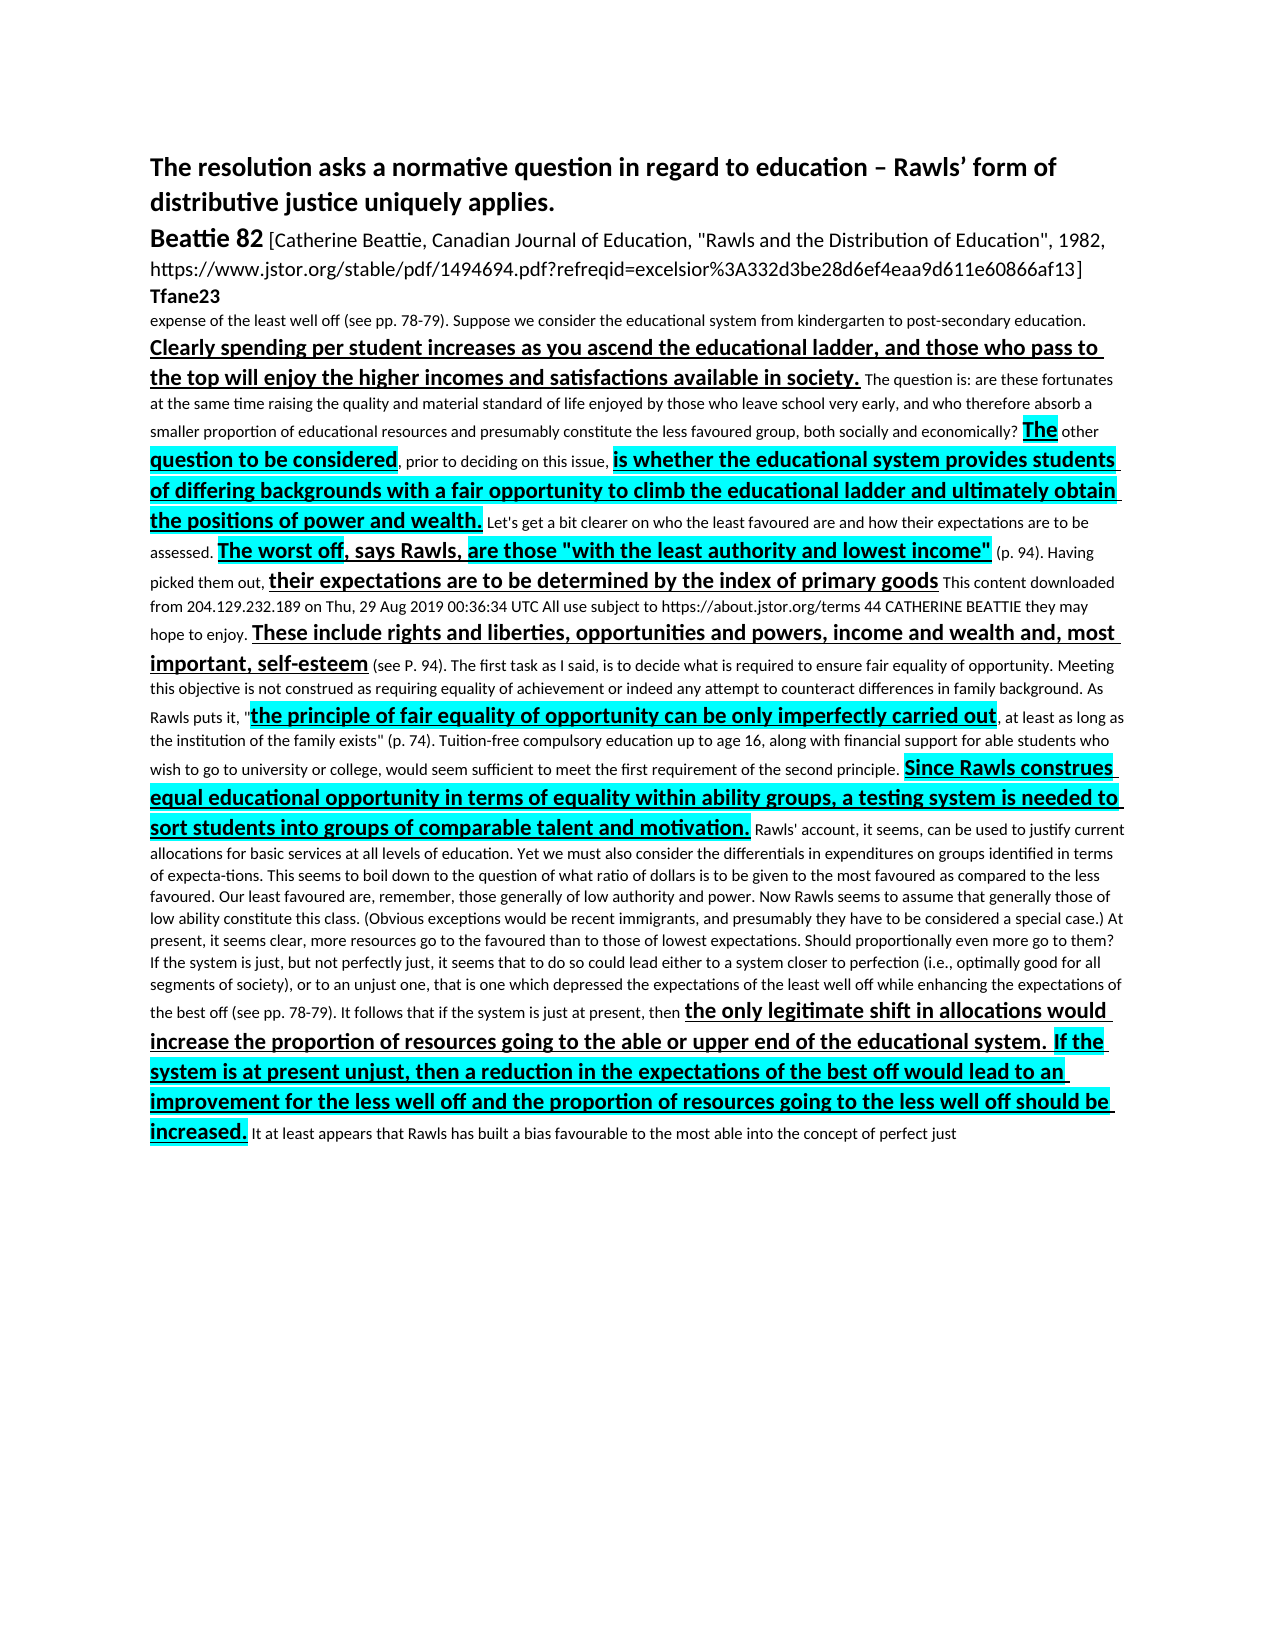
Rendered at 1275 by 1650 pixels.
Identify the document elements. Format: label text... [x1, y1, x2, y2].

text Beattie 82 [Catherine Beattie, Canadian Journal of Education, "Rawls and the Distribution of Education", 1982, https://www.jstor.org/stable/pdf/1494694.pdf?refreqid=excelsior%3A332d3be28d6ef4eaa9d611e60866af13] Tfane23 expense of the least well off (see pp. 78-79). Suppose we consider the educational system from kindergarten to post-secondary education. Clearly spending per student increases as you ascend the educational ladder, and those who pass to the top will enjoy the higher incomes and satisfactions available in society. The question is: are these fortunates at the same time raising the quality and material standard of life enjoyed by those who leave school very early, and who therefore absorb a smaller proportion of educational resources and presumably constitute the less favoured group, both socially and economically? The other question to be considered, prior to deciding on this issue, is whether the educational system provides students of differing backgrounds with a fair opportunity to climb the educational ladder and ultimately obtain the positions of power and wealth. Let's get a bit clearer on who the least favoured are and how their expectations are to be assessed. The worst off, says Rawls, are those "with the least authority and lowest income" (p. 94). Having picked them out, their expectations are to be determined by the index of primary goods This content downloaded from 204.129.232.189 on Thu, 29 Aug 2019 00:36:34 UTC All use subject to https://about.jstor.org/terms 44 CATHERINE BEATTIE they may hope to enjoy. These include rights and liberties, opportunities and powers, income and wealth and, most important, self-esteem (see P. 94). The first task as I said, is to decide what is required to ensure fair equality of opportunity. Meeting this objective is not construed as requiring equality of achievement or indeed any attempt to counteract differences in family background. As Rawls puts it, "the principle of fair equality of opportunity can be only imperfectly carried out, at least as long as the institution of the family exists" (p. 74). Tuition-free compulsory education up to age 16, along with financial support for able students who wish to go to university or college, would seem sufficient to meet the first requirement of the second principle. Since Rawls construes equal educational opportunity in terms of equality within ability groups, a testing system is needed to sort students into groups of comparable talent and motivation. Rawls' account, it seems, can be used to justify current allocations for basic services at all levels of education. Yet we must also consider the differentials in expenditures on groups identified in terms of expecta-tions. This seems to boil down to the question of what ratio of dollars is to be given to the most favoured as compared to the less favoured. Our least favoured are, remember, those generally of low authority and power. Now Rawls seems to assume that generally those of low ability constitute this class. (Obvious exceptions would be recent immigrants, and presumably they have to be considered a special case.) At present, it seems clear, more resources go to the favoured than to those of lowest expectations. Should proportionally even more go to them? If the system is just, but not perfectly just, it seems that to do so could lead either to a system closer to perfection (i.e., optimally good for all segments of society), or to an unjust one, that is one which depressed the expectations of the least well off while enhancing the expectations of the best off (see pp. 78-79). It follows that if the system is just at present, then the only legitimate shift in allocations would increase the proportion of resources going to the able or upper end of the educational system. If the system is at present unjust, then a reduction in the expectations of the best off would lead to an improvement for the less well off and the proportion of resources going to the less well off should be increased. It at least appears that Rawls has built a bias favourable to the most able into the concept of perfect just [150, 221, 1125, 1146]
subtitle The resolution asks a normative question in regard to education – Rawls’ form of distributive justice uniquely applies. [150, 150, 1125, 219]
